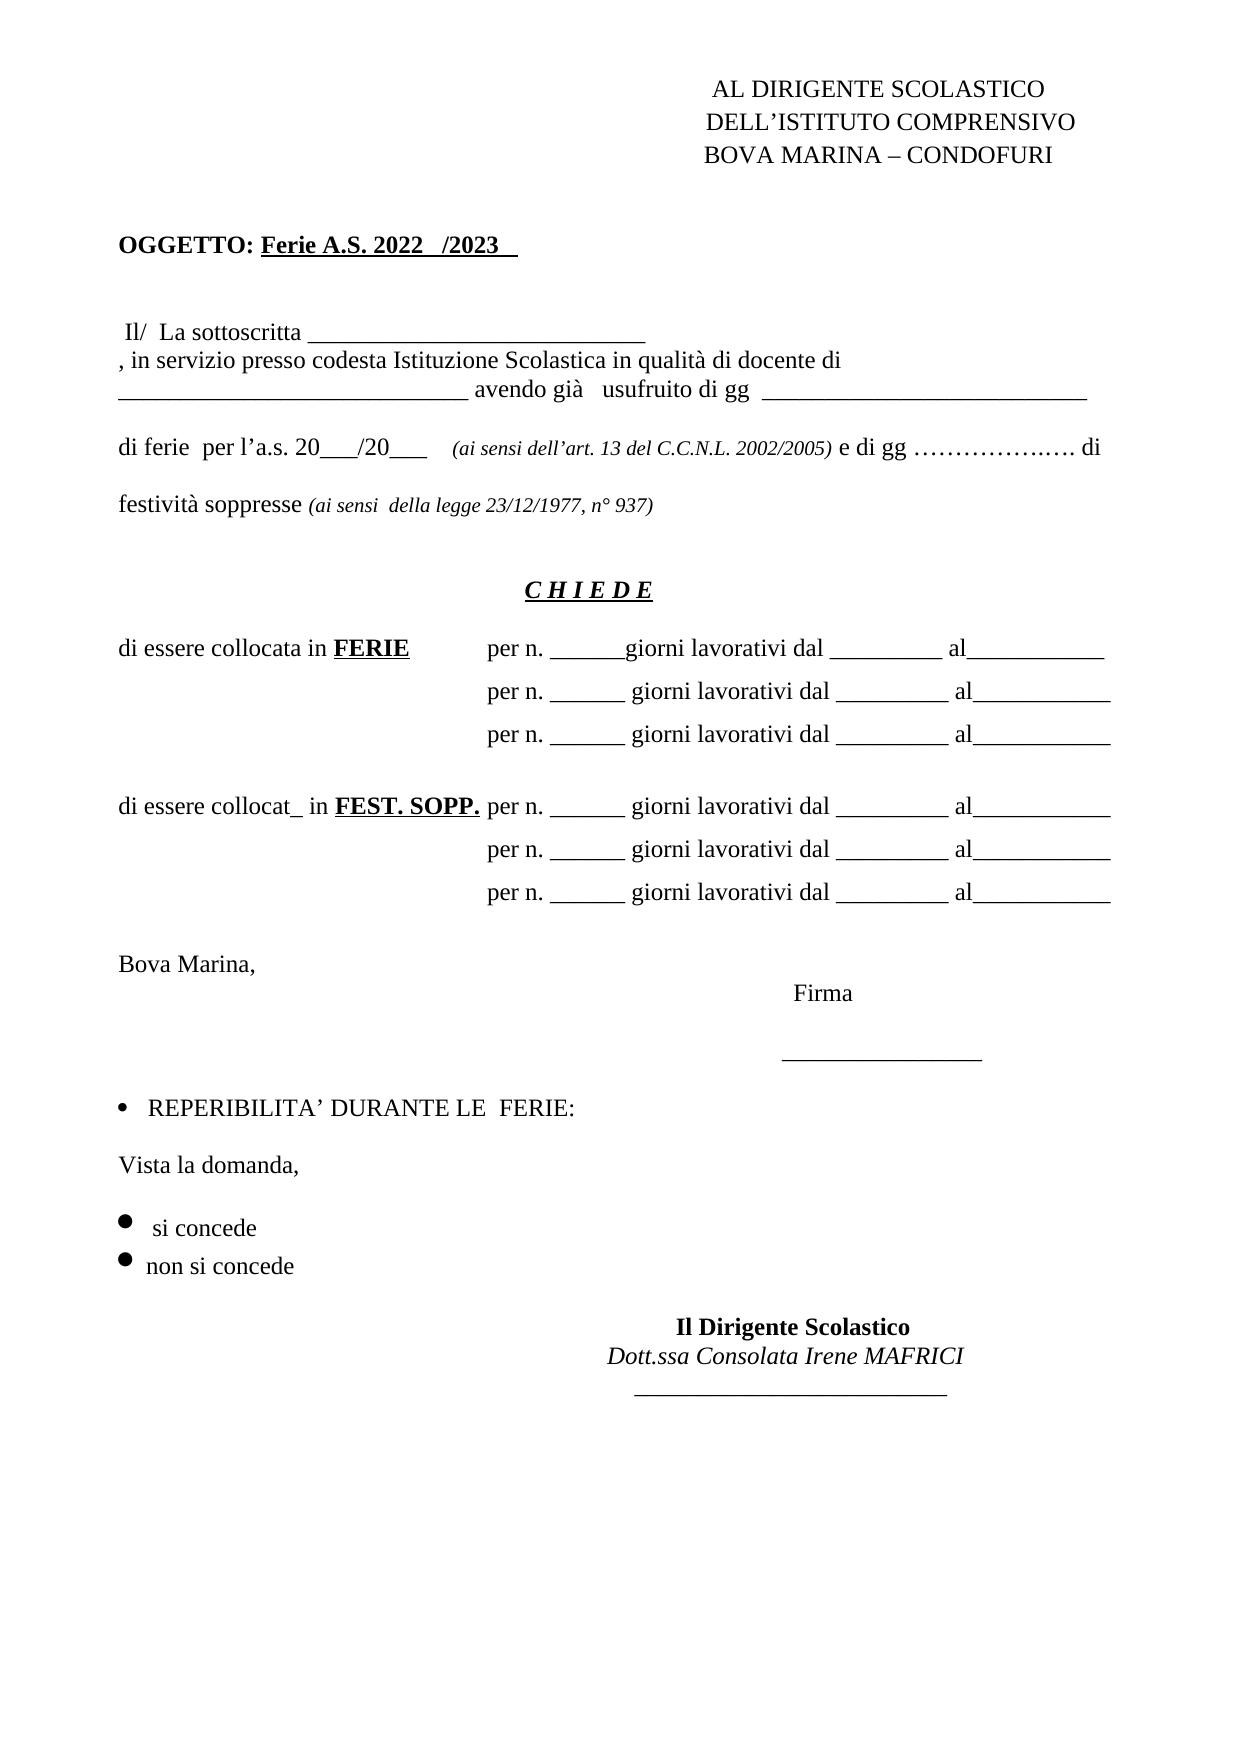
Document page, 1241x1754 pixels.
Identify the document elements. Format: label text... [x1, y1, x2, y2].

text di essere collocat_ in FEST. SOPP. per n. ______ giorni lavorativi dal _________ al___________ [118, 791, 1122, 820]
text di ferie per l’a.s. 20___/20___ (ai sensi dell’art. 13 del C.C.N.L. 2002/2005) e di gg …………….…. di [118, 432, 1122, 460]
text , in servizio presso codesta Istituzione Scolastica in qualità di docente di ____________________________ avendo già usufruito di gg __________________________ [118, 345, 1122, 403]
text di essere collocata in FERIE per n. ______giorni lavorativi dal _________ al___________ [118, 633, 1122, 662]
text per n. ______ giorni lavorativi dal _________ al___________ [118, 877, 1122, 906]
text AL DIRIGENTE SCOLASTICO [561, 74, 1122, 103]
text ________________ [118, 1035, 1122, 1064]
text BOVA MARINA – CONDOFURI [634, 140, 1122, 169]
text DELL’ISTITUTO COMPRENSIVO [634, 107, 1122, 136]
text per n. ______ giorni lavorativi dal _________ al___________ [118, 719, 1122, 748]
text Il Dirigente Scolastico Dott.ssa Consolata Irene MAFRICI [118, 1312, 1122, 1370]
text si concede [118, 1208, 1122, 1246]
list REPERIBILITA’ DURANTE LE FERIE: [118, 1093, 1122, 1122]
text C H I E D E [118, 575, 1122, 604]
text non si concede [118, 1246, 1122, 1284]
text festività soppresse (ai sensi della legge 23/12/1977, n° 937) [118, 489, 1122, 518]
text OGGETTO: Ferie A.S. 2022 /2023 [118, 230, 1122, 259]
text Vista la domanda, [118, 1150, 1122, 1179]
text Il/ La sottoscritta ___________________________ [118, 317, 1122, 345]
text per n. ______ giorni lavorativi dal _________ al___________ [118, 676, 1122, 705]
text Bova Marina, [118, 949, 1122, 978]
text _________________________ [118, 1370, 1122, 1399]
text per n. ______ giorni lavorativi dal _________ al___________ [118, 834, 1122, 863]
text Firma [118, 978, 1122, 1007]
